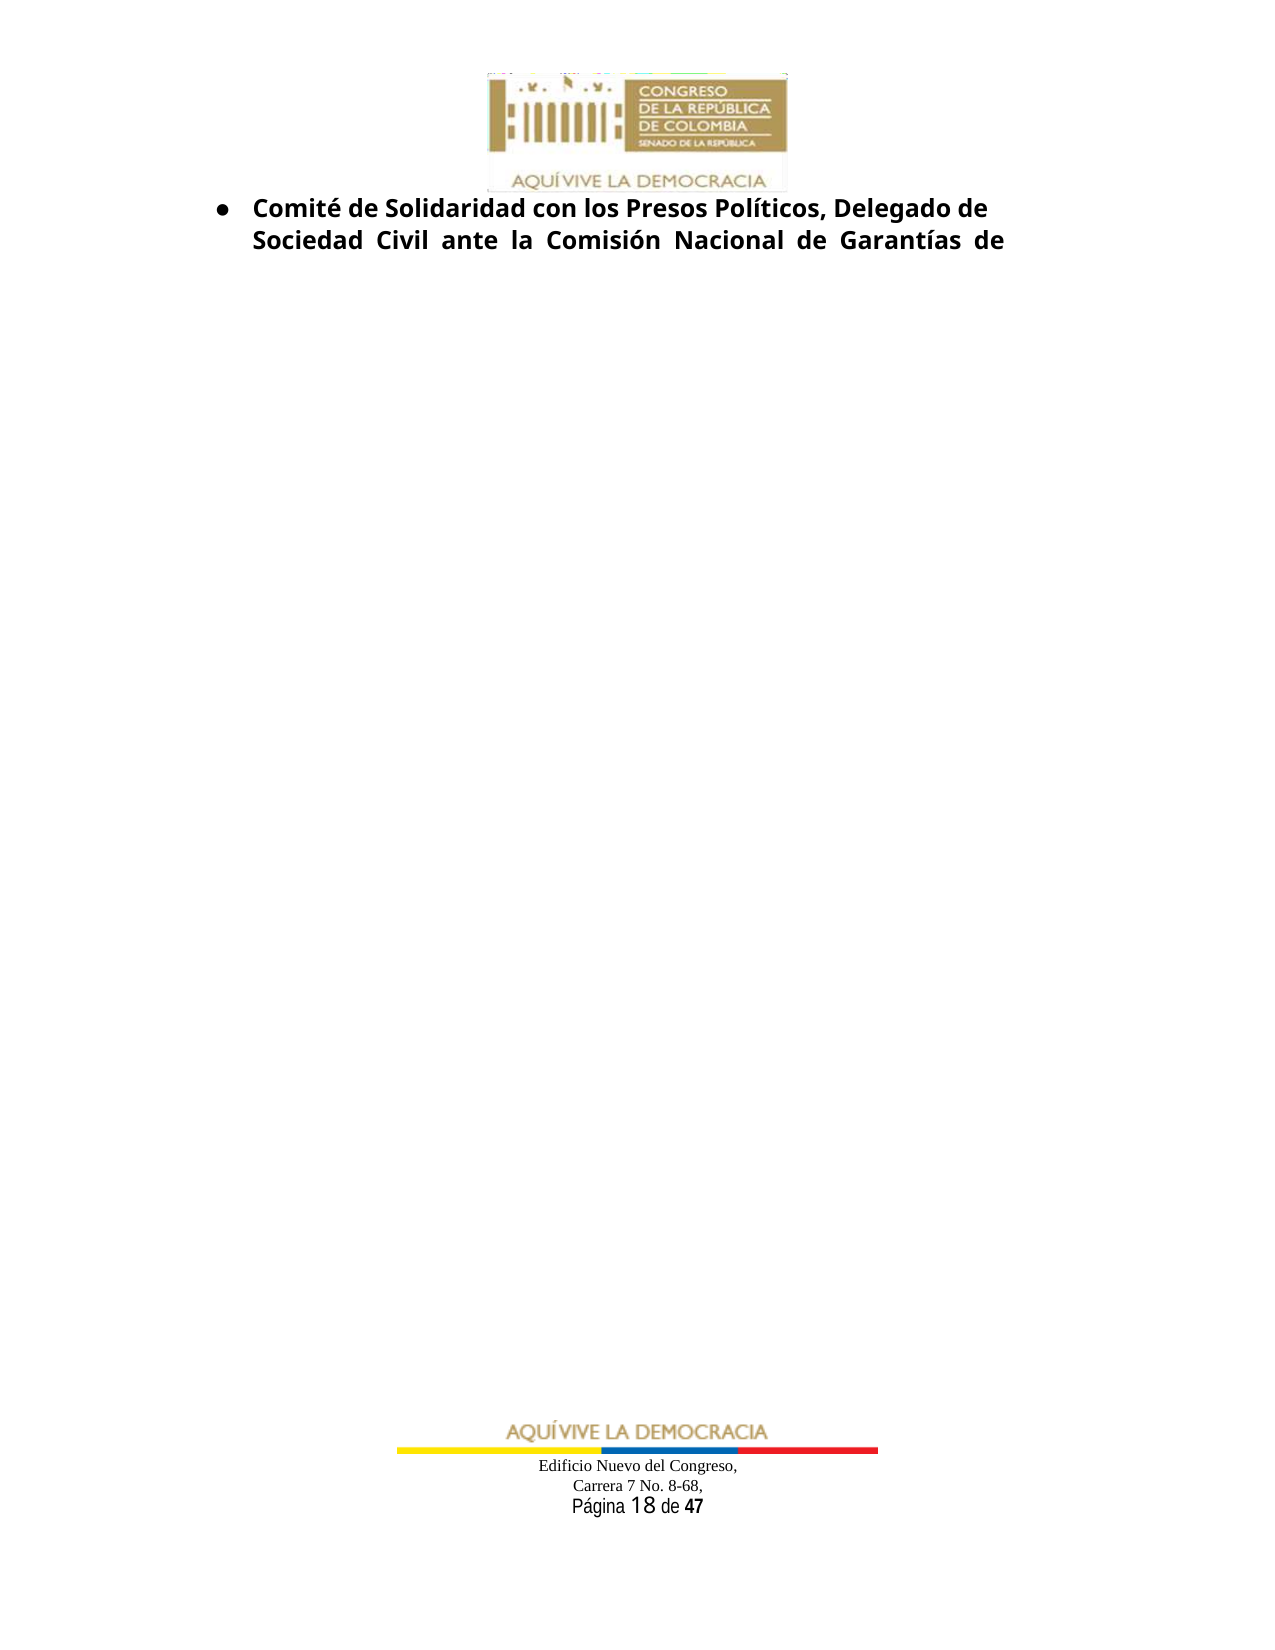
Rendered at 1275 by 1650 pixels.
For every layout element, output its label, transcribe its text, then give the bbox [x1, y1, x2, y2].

subtitle Comité de Solidaridad con los Presos Políticos, Delegado de Sociedad Civil ante la Comisión Nacional de Garantías de [215, 192, 1098, 256]
picture [397, 1420, 878, 1454]
picture [487, 73, 788, 192]
